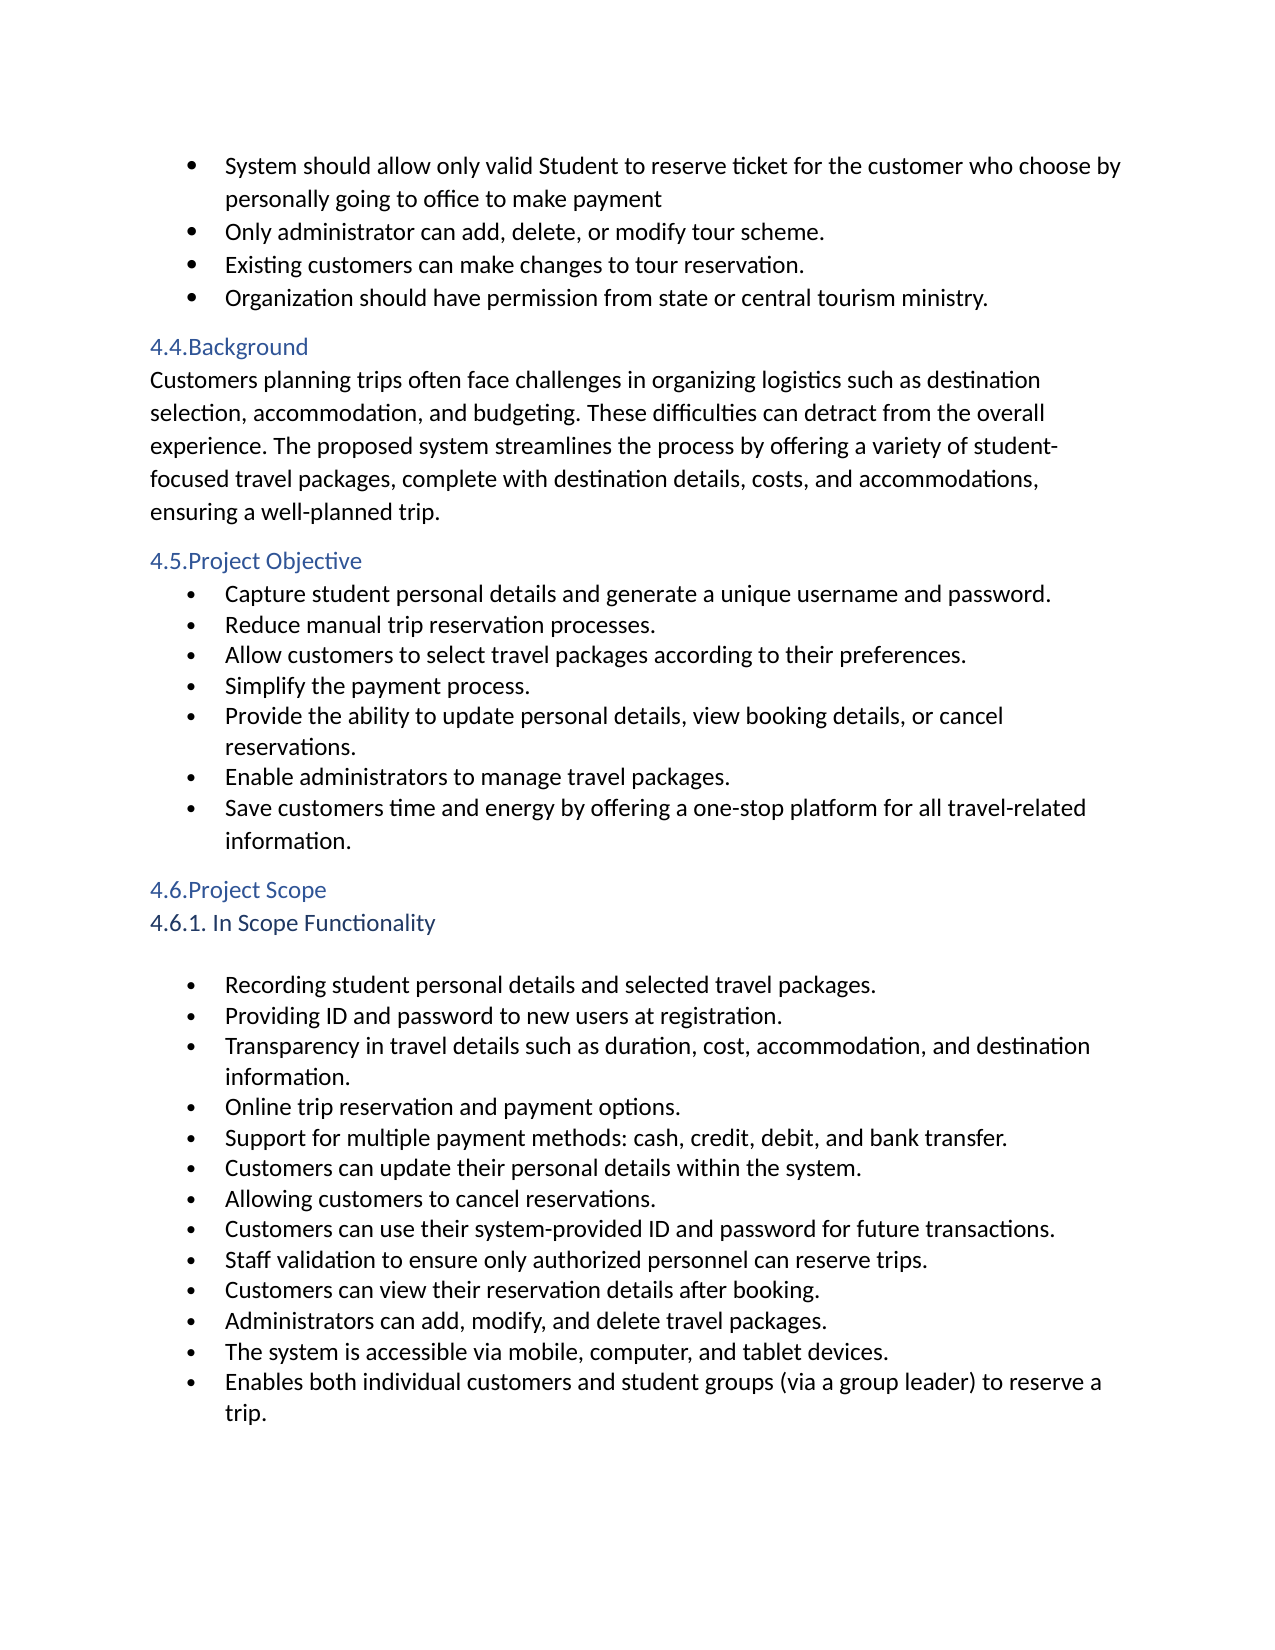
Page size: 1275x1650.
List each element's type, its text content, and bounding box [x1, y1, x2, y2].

list Administrators can add, modify, and delete travel packages. [187, 1305, 1125, 1336]
list Transparency in travel details such as duration, cost, accommodation, and destination information. [187, 1031, 1125, 1092]
list Capture student personal details and generate a unique username and password. [187, 578, 1125, 609]
list Simplify the payment process. [187, 670, 1125, 700]
list Staff validation to ensure only authorized personnel can reserve trips. [187, 1244, 1125, 1275]
list System should allow only valid Student to reserve ticket for the customer who choose by personally going to office to make payment [187, 150, 1125, 213]
list Allowing customers to cancel reservations. [187, 1183, 1125, 1214]
list Allow customers to select travel packages according to their preferences. [187, 639, 1125, 670]
list Online trip reservation and payment options. [187, 1092, 1125, 1122]
list Recording student personal details and selected travel packages. [187, 969, 1125, 1000]
list Enables both individual customers and student groups (via a group leader) to reserve a trip. [187, 1366, 1125, 1427]
list Enable administrators to manage travel packages. [187, 761, 1125, 792]
subtitle 4.5.Project Objective [150, 545, 1125, 576]
list Customers can update their personal details within the system. [187, 1153, 1125, 1183]
list The system is accessible via mobile, computer, and tablet devices. [187, 1336, 1125, 1366]
list Existing customers can make changes to tour reservation. [187, 249, 1125, 279]
list Save customers time and energy by offering a one-stop platform for all travel-related information. [187, 792, 1125, 855]
list Support for multiple payment methods: cash, credit, debit, and bank transfer. [187, 1122, 1125, 1153]
subtitle 4.6.Project Scope [150, 874, 1125, 905]
text Customers planning trips often face challenges in organizing logistics such as destination selection, accommodation, and budgeting. These difficulties can detract from the overall experience. The proposed system streamlines the process by offering a variety of student-focused travel packages, complete with destination details, costs, and accommodations, ensuring a well-planned trip. [150, 364, 1125, 526]
list Provide the ability to update personal details, view booking details, or cancel reservations. [187, 700, 1125, 761]
list Providing ID and password to new users at registration. [187, 1000, 1125, 1031]
subtitle 4.4.Background [150, 331, 1125, 362]
list Reduce manual trip reservation processes. [187, 609, 1125, 639]
list Only administrator can add, delete, or modify tour scheme. [187, 216, 1125, 246]
list Customers can use their system-provided ID and password for future transactions. [187, 1214, 1125, 1244]
list Customers can view their reservation details after booking. [187, 1275, 1125, 1305]
text 4.6.1. In Scope Functionality [150, 907, 1125, 938]
list Organization should have permission from state or central tourism ministry. [187, 282, 1125, 312]
